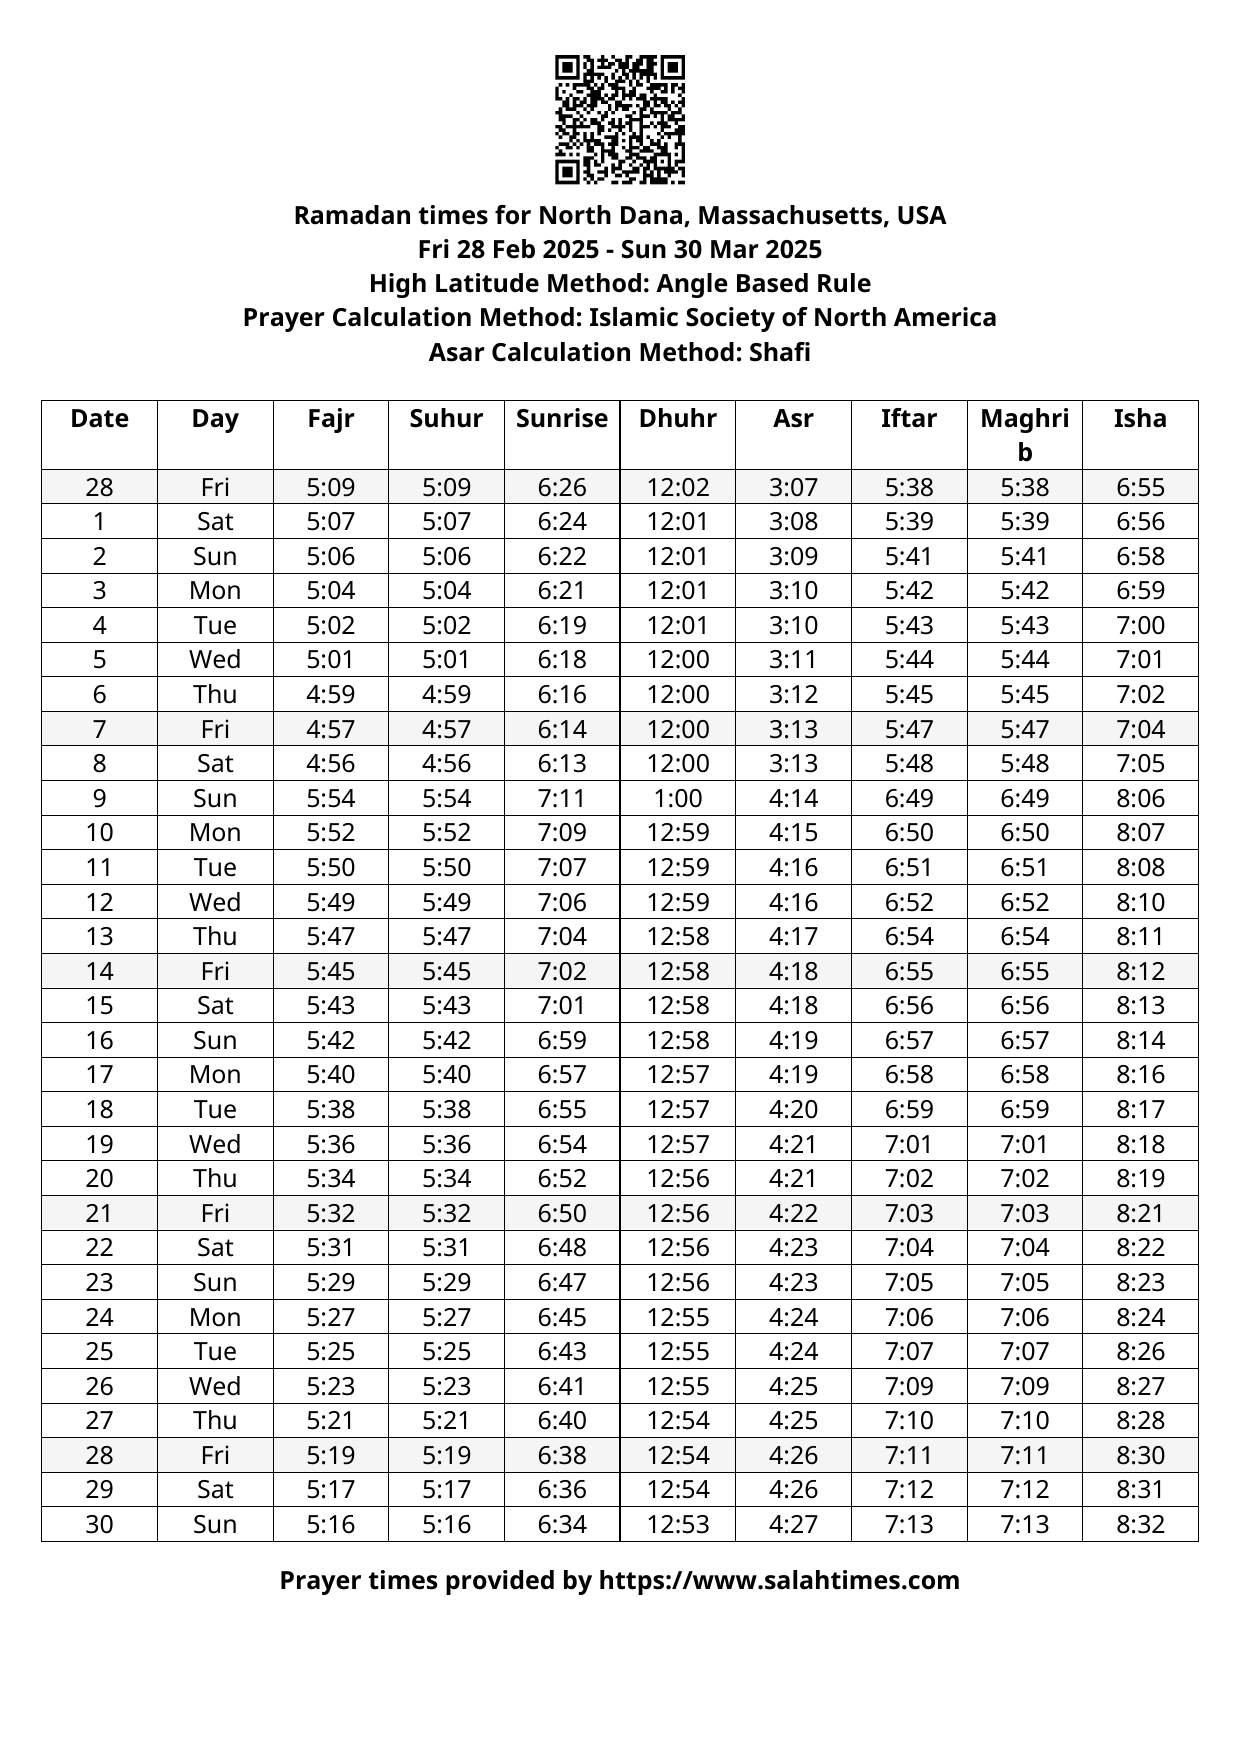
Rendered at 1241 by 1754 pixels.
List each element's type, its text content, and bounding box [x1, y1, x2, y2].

table_cell 4:26 [736, 1438, 851, 1472]
table_cell 5:43 [852, 608, 967, 642]
table_cell 8:24 [1083, 1300, 1198, 1333]
table_cell 7:06 [505, 885, 619, 918]
table_cell 5:47 [274, 919, 388, 953]
table_cell 8:16 [1083, 1058, 1198, 1091]
table_cell 6:54 [968, 919, 1082, 953]
table_cell Sat [158, 1473, 273, 1506]
table_cell 5:29 [274, 1265, 388, 1299]
table_cell 6:43 [505, 1334, 619, 1368]
table_cell 8:08 [1083, 850, 1198, 884]
table_cell 4:16 [736, 850, 851, 884]
table_cell 4:57 [389, 712, 504, 745]
table_cell 5:27 [274, 1300, 388, 1333]
table_cell 15 [42, 989, 157, 1022]
table_cell 6:18 [505, 643, 619, 676]
table_cell 4:56 [274, 746, 388, 780]
table_cell 3:11 [736, 643, 851, 676]
table_cell 7:03 [852, 1196, 967, 1229]
table_cell 12:56 [621, 1196, 735, 1229]
table_cell 7:05 [1083, 746, 1198, 780]
table_cell 7:11 [968, 1438, 1082, 1472]
table_cell 7:09 [852, 1369, 967, 1402]
table_cell 12:56 [621, 1161, 735, 1195]
table_cell 5:09 [389, 470, 504, 503]
table_cell 30 [42, 1507, 157, 1541]
table_cell 5:32 [389, 1196, 504, 1229]
table_cell 12:57 [621, 1127, 735, 1160]
table_cell 5:42 [852, 574, 967, 607]
table_cell 4:15 [736, 816, 851, 849]
table_cell Thu [158, 677, 273, 711]
table_cell 1 [42, 504, 157, 538]
table_cell 6:51 [852, 850, 967, 884]
table_cell 6:34 [505, 1507, 619, 1541]
table_cell 5:52 [274, 816, 388, 849]
table_cell 12:57 [621, 1092, 735, 1126]
table_cell 6:59 [968, 1092, 1082, 1126]
table_cell 12:56 [621, 1265, 735, 1299]
table_cell 5:44 [968, 643, 1082, 676]
table_cell 7:01 [852, 1127, 967, 1160]
table_cell 8:32 [1083, 1507, 1198, 1541]
table_cell 7:01 [1083, 643, 1198, 676]
table_cell 6:14 [505, 712, 619, 745]
table_cell 4:16 [736, 885, 851, 918]
table_cell 4:25 [736, 1404, 851, 1437]
table_header Date [42, 401, 157, 469]
table_cell 4:18 [736, 954, 851, 987]
table_cell 6:55 [1083, 470, 1198, 503]
table_cell Sun [158, 1507, 273, 1541]
table_cell 9 [42, 781, 157, 814]
table_cell 4:56 [389, 746, 504, 780]
table_cell 26 [42, 1369, 157, 1402]
table_cell 5:31 [389, 1231, 504, 1264]
table_cell 5:01 [389, 643, 504, 676]
table_cell 8:21 [1083, 1196, 1198, 1229]
table_cell 4:14 [736, 781, 851, 814]
table_cell Mon [158, 574, 273, 607]
table_cell Fri [158, 1196, 273, 1229]
table_cell 7:00 [1083, 608, 1198, 642]
table_cell 7:12 [968, 1473, 1082, 1506]
table_cell 16 [42, 1023, 157, 1057]
text High Latitude Method: Angle Based Rule [42, 266, 1198, 300]
table_cell 6:19 [505, 608, 619, 642]
table_cell 22 [42, 1231, 157, 1264]
table_cell 6:40 [505, 1404, 619, 1437]
table_header Asr [736, 401, 851, 469]
text Ramadan times for North Dana, Massachusetts, USA [42, 198, 1198, 232]
table_cell 5:34 [274, 1161, 388, 1195]
table_cell 3:07 [736, 470, 851, 503]
table_cell 5:45 [389, 954, 504, 987]
table_header Day [158, 401, 273, 469]
table_cell Thu [158, 1404, 273, 1437]
table_cell 7:04 [1083, 712, 1198, 745]
table_cell 21 [42, 1196, 157, 1229]
table_cell 6:24 [505, 504, 619, 538]
table_cell 3:13 [736, 712, 851, 745]
table_cell 4:21 [736, 1161, 851, 1195]
table_cell Mon [158, 816, 273, 849]
table_header Dhuhr [621, 401, 735, 469]
table_header Iftar [852, 401, 967, 469]
table_cell 28 [42, 1438, 157, 1472]
table_cell 5:43 [968, 608, 1082, 642]
table_cell 5:01 [274, 643, 388, 676]
table_cell 5:31 [274, 1231, 388, 1264]
table_cell 4:20 [736, 1092, 851, 1126]
table_cell 8:28 [1083, 1404, 1198, 1437]
table_cell 6:36 [505, 1473, 619, 1506]
table_cell 6:54 [852, 919, 967, 953]
table_cell 11 [42, 850, 157, 884]
table_cell 8 [42, 746, 157, 780]
table_cell 7:02 [505, 954, 619, 987]
table_cell 6:38 [505, 1438, 619, 1472]
table_header Maghrib [968, 401, 1082, 469]
table_cell 8:26 [1083, 1334, 1198, 1368]
table_cell 12:53 [621, 1507, 735, 1541]
table_cell Sun [158, 781, 273, 814]
table_cell 8:31 [1083, 1473, 1198, 1506]
table_cell 5:38 [389, 1092, 504, 1126]
table_cell 8:14 [1083, 1023, 1198, 1057]
table_cell 5:45 [968, 677, 1082, 711]
table_cell 5:54 [389, 781, 504, 814]
table_cell 5:47 [852, 712, 967, 745]
table_cell 3 [42, 574, 157, 607]
table_cell 3:09 [736, 539, 851, 572]
table_cell 7:10 [852, 1404, 967, 1437]
table_cell 5:38 [852, 470, 967, 503]
table_cell Tue [158, 1092, 273, 1126]
table_cell 5:50 [274, 850, 388, 884]
table_cell 6:48 [505, 1231, 619, 1264]
table_cell Mon [158, 1058, 273, 1091]
table_cell 8:07 [1083, 816, 1198, 849]
table_cell 4:17 [736, 919, 851, 953]
table_cell 7:07 [505, 850, 619, 884]
table_cell Wed [158, 1127, 273, 1160]
table_cell 5:48 [968, 746, 1082, 780]
table_cell 5:02 [274, 608, 388, 642]
table_cell 7:12 [852, 1473, 967, 1506]
table_cell 5:41 [968, 539, 1082, 572]
table_cell 12:00 [621, 712, 735, 745]
table_cell 7:07 [852, 1334, 967, 1368]
table_cell Fri [158, 712, 273, 745]
table_cell 4:19 [736, 1058, 851, 1091]
table_cell 7:06 [852, 1300, 967, 1333]
table_cell 24 [42, 1300, 157, 1333]
table_cell 8:17 [1083, 1092, 1198, 1126]
table_cell 5:49 [389, 885, 504, 918]
table_cell 8:10 [1083, 885, 1198, 918]
table_cell 7:02 [852, 1161, 967, 1195]
table_cell 4:21 [736, 1127, 851, 1160]
table_cell 5:43 [274, 989, 388, 1022]
table_cell 7:03 [968, 1196, 1082, 1229]
table_cell 3:13 [736, 746, 851, 780]
table_cell 12:00 [621, 746, 735, 780]
table_cell 7:04 [968, 1231, 1082, 1264]
table_cell 3:08 [736, 504, 851, 538]
table_cell Fri [158, 954, 273, 987]
table_cell Thu [158, 1161, 273, 1195]
table_cell 6:59 [505, 1023, 619, 1057]
table_cell 12:59 [621, 885, 735, 918]
table_cell Sun [158, 539, 273, 572]
table_cell 4 [42, 608, 157, 642]
table_cell 4:59 [274, 677, 388, 711]
table_cell 5:40 [274, 1058, 388, 1091]
table_cell 6:59 [1083, 574, 1198, 607]
table_cell 19 [42, 1127, 157, 1160]
table_cell 12:54 [621, 1438, 735, 1472]
table_cell 5:23 [274, 1369, 388, 1402]
table_cell 5:34 [389, 1161, 504, 1195]
text Prayer times provided by https://www.salahtimes.com [42, 1563, 1198, 1597]
table_cell 5:25 [274, 1334, 388, 1368]
text Asar Calculation Method: Shafi [42, 334, 1198, 368]
table_cell 5:19 [389, 1438, 504, 1472]
table_cell 8:23 [1083, 1265, 1198, 1299]
table_cell 8:12 [1083, 954, 1198, 987]
table_cell 12:01 [621, 504, 735, 538]
table_cell Mon [158, 1300, 273, 1333]
table_cell 13 [42, 919, 157, 953]
table_cell 27 [42, 1404, 157, 1437]
table_cell 5:43 [389, 989, 504, 1022]
table_cell 6:57 [968, 1023, 1082, 1057]
table_cell 5:36 [274, 1127, 388, 1160]
table_cell 7:02 [968, 1161, 1082, 1195]
table_cell 6:58 [968, 1058, 1082, 1091]
table_cell 6:45 [505, 1300, 619, 1333]
table_cell 7:06 [968, 1300, 1082, 1333]
table_cell 7:02 [1083, 677, 1198, 711]
table_cell 12:58 [621, 954, 735, 987]
table_cell 5:38 [968, 470, 1082, 503]
table_cell 5:45 [852, 677, 967, 711]
table_cell Sat [158, 1231, 273, 1264]
table_cell 5:32 [274, 1196, 388, 1229]
table_cell 5:42 [389, 1023, 504, 1057]
table_cell 7:09 [505, 816, 619, 849]
table_cell 28 [42, 470, 157, 503]
table_cell 7:11 [505, 781, 619, 814]
table_cell 2 [42, 539, 157, 572]
table_cell Tue [158, 1334, 273, 1368]
table_cell 6:57 [852, 1023, 967, 1057]
table_cell 6:50 [852, 816, 967, 849]
table_cell 5:19 [274, 1438, 388, 1472]
table_cell 8:13 [1083, 989, 1198, 1022]
table_cell 5:04 [389, 574, 504, 607]
table_cell 4:18 [736, 989, 851, 1022]
table_cell 4:24 [736, 1334, 851, 1368]
table_cell 5:17 [389, 1473, 504, 1506]
text Prayer Calculation Method: Islamic Society of North America [42, 300, 1198, 334]
table_cell 5:27 [389, 1300, 504, 1333]
table_cell 12:54 [621, 1473, 735, 1506]
table_cell 6:26 [505, 470, 619, 503]
table_cell 5:42 [274, 1023, 388, 1057]
table_cell 6:56 [1083, 504, 1198, 538]
table_cell 6:56 [852, 989, 967, 1022]
table_cell 8:27 [1083, 1369, 1198, 1402]
table_header Suhur [389, 401, 504, 469]
table_cell 4:26 [736, 1473, 851, 1506]
table_cell 1:00 [621, 781, 735, 814]
table_cell 6:56 [968, 989, 1082, 1022]
table_cell 5:38 [274, 1092, 388, 1126]
table_cell Fri [158, 1438, 273, 1472]
table_cell 7:04 [852, 1231, 967, 1264]
table_header Isha [1083, 401, 1198, 469]
table_cell 6 [42, 677, 157, 711]
table_cell 4:22 [736, 1196, 851, 1229]
table_cell 5:29 [389, 1265, 504, 1299]
table_cell 7:07 [968, 1334, 1082, 1368]
table_cell 5:07 [274, 504, 388, 538]
table_cell 6:50 [505, 1196, 619, 1229]
table_cell 8:18 [1083, 1127, 1198, 1160]
table_cell 6:55 [852, 954, 967, 987]
table_cell 12:02 [621, 470, 735, 503]
table_cell 5:21 [274, 1404, 388, 1437]
table_cell 6:49 [968, 781, 1082, 814]
table_cell 6:58 [1083, 539, 1198, 572]
table_cell 3:12 [736, 677, 851, 711]
table_cell 6:49 [852, 781, 967, 814]
table_cell 7:11 [852, 1438, 967, 1472]
table_cell 6:13 [505, 746, 619, 780]
table_cell 4:57 [274, 712, 388, 745]
table_cell Thu [158, 919, 273, 953]
table_cell 12:55 [621, 1300, 735, 1333]
table_cell 8:30 [1083, 1438, 1198, 1472]
table_cell 4:27 [736, 1507, 851, 1541]
table_cell 12:58 [621, 989, 735, 1022]
table_cell 12:01 [621, 539, 735, 572]
table_cell Fri [158, 470, 273, 503]
table_cell 12:59 [621, 850, 735, 884]
table_cell 5:23 [389, 1369, 504, 1402]
table_cell 23 [42, 1265, 157, 1299]
table_cell 6:52 [852, 885, 967, 918]
table_cell Wed [158, 885, 273, 918]
table_cell Sun [158, 1265, 273, 1299]
table_cell 12 [42, 885, 157, 918]
table_cell 6:54 [505, 1127, 619, 1160]
table_cell 5:45 [274, 954, 388, 987]
table_cell 17 [42, 1058, 157, 1091]
table_cell 4:59 [389, 677, 504, 711]
table_cell 5:42 [968, 574, 1082, 607]
table_cell 5:07 [389, 504, 504, 538]
table_cell 5:06 [389, 539, 504, 572]
table_cell 6:21 [505, 574, 619, 607]
table_cell 8:19 [1083, 1161, 1198, 1195]
table_header Fajr [274, 401, 388, 469]
table_cell 5:40 [389, 1058, 504, 1091]
table_cell 5:48 [852, 746, 967, 780]
table_cell 8:11 [1083, 919, 1198, 953]
table_cell 5:16 [274, 1507, 388, 1541]
table_cell 3:10 [736, 574, 851, 607]
table_cell 12:56 [621, 1231, 735, 1264]
table_cell 5:49 [274, 885, 388, 918]
table_cell 7:13 [852, 1507, 967, 1541]
table_cell 6:58 [852, 1058, 967, 1091]
table_cell 5:06 [274, 539, 388, 572]
table_cell 5:25 [389, 1334, 504, 1368]
table_cell 12:55 [621, 1369, 735, 1402]
table_cell 12:01 [621, 608, 735, 642]
table_cell 7 [42, 712, 157, 745]
table_cell 5:52 [389, 816, 504, 849]
table_cell 4:19 [736, 1023, 851, 1057]
table_cell 14 [42, 954, 157, 987]
table_cell 5:17 [274, 1473, 388, 1506]
table_cell 29 [42, 1473, 157, 1506]
table_cell 5:44 [852, 643, 967, 676]
table_cell 3:10 [736, 608, 851, 642]
table_cell 7:01 [968, 1127, 1082, 1160]
table_cell 12:00 [621, 643, 735, 676]
table_cell 6:47 [505, 1265, 619, 1299]
table_cell 5:04 [274, 574, 388, 607]
table_cell 6:41 [505, 1369, 619, 1402]
table_cell 4:23 [736, 1231, 851, 1264]
table_cell 5:16 [389, 1507, 504, 1541]
table_cell 12:57 [621, 1058, 735, 1091]
table_cell Wed [158, 643, 273, 676]
table_cell 4:23 [736, 1265, 851, 1299]
table_cell 12:59 [621, 816, 735, 849]
table_cell 5:02 [389, 608, 504, 642]
table_cell Sat [158, 746, 273, 780]
table_header Sunrise [505, 401, 619, 469]
table_cell 7:04 [505, 919, 619, 953]
table_cell 7:05 [852, 1265, 967, 1299]
table_cell 8:06 [1083, 781, 1198, 814]
table_cell 12:01 [621, 574, 735, 607]
table_cell 5:47 [968, 712, 1082, 745]
table_cell 8:22 [1083, 1231, 1198, 1264]
table_cell 6:52 [505, 1161, 619, 1195]
table_cell 7:13 [968, 1507, 1082, 1541]
table_cell 4:24 [736, 1300, 851, 1333]
table_cell Tue [158, 608, 273, 642]
table_cell 5:54 [274, 781, 388, 814]
table_cell Wed [158, 1369, 273, 1402]
picture [542, 41, 699, 198]
table_cell 20 [42, 1161, 157, 1195]
table_cell 5:21 [389, 1404, 504, 1437]
table_cell 25 [42, 1334, 157, 1368]
table_cell 4:25 [736, 1369, 851, 1402]
table_cell Sun [158, 1023, 273, 1057]
table_cell 5:47 [389, 919, 504, 953]
table_cell 6:55 [968, 954, 1082, 987]
table_cell 6:55 [505, 1092, 619, 1126]
table_cell 5:09 [274, 470, 388, 503]
table_cell Tue [158, 850, 273, 884]
table_cell 7:01 [505, 989, 619, 1022]
table_cell 6:50 [968, 816, 1082, 849]
table_cell 5:50 [389, 850, 504, 884]
table_cell 7:05 [968, 1265, 1082, 1299]
text Fri 28 Feb 2025 - Sun 30 Mar 2025 [42, 232, 1198, 266]
table_cell Sat [158, 989, 273, 1022]
table_cell 12:55 [621, 1334, 735, 1368]
table_cell 5:39 [852, 504, 967, 538]
table_cell 12:58 [621, 919, 735, 953]
table_cell 5:39 [968, 504, 1082, 538]
table_cell 6:22 [505, 539, 619, 572]
table_cell 6:51 [968, 850, 1082, 884]
table_cell 10 [42, 816, 157, 849]
table_cell 12:00 [621, 677, 735, 711]
table_cell 5 [42, 643, 157, 676]
table_cell 5:36 [389, 1127, 504, 1160]
table_cell 6:52 [968, 885, 1082, 918]
table_cell 7:10 [968, 1404, 1082, 1437]
table_cell 7:09 [968, 1369, 1082, 1402]
table_cell 6:59 [852, 1092, 967, 1126]
table_cell 12:58 [621, 1023, 735, 1057]
table_cell Sat [158, 504, 273, 538]
table_cell 12:54 [621, 1404, 735, 1437]
table_cell 18 [42, 1092, 157, 1126]
table_cell 6:16 [505, 677, 619, 711]
table_cell 6:57 [505, 1058, 619, 1091]
table_cell 5:41 [852, 539, 967, 572]
